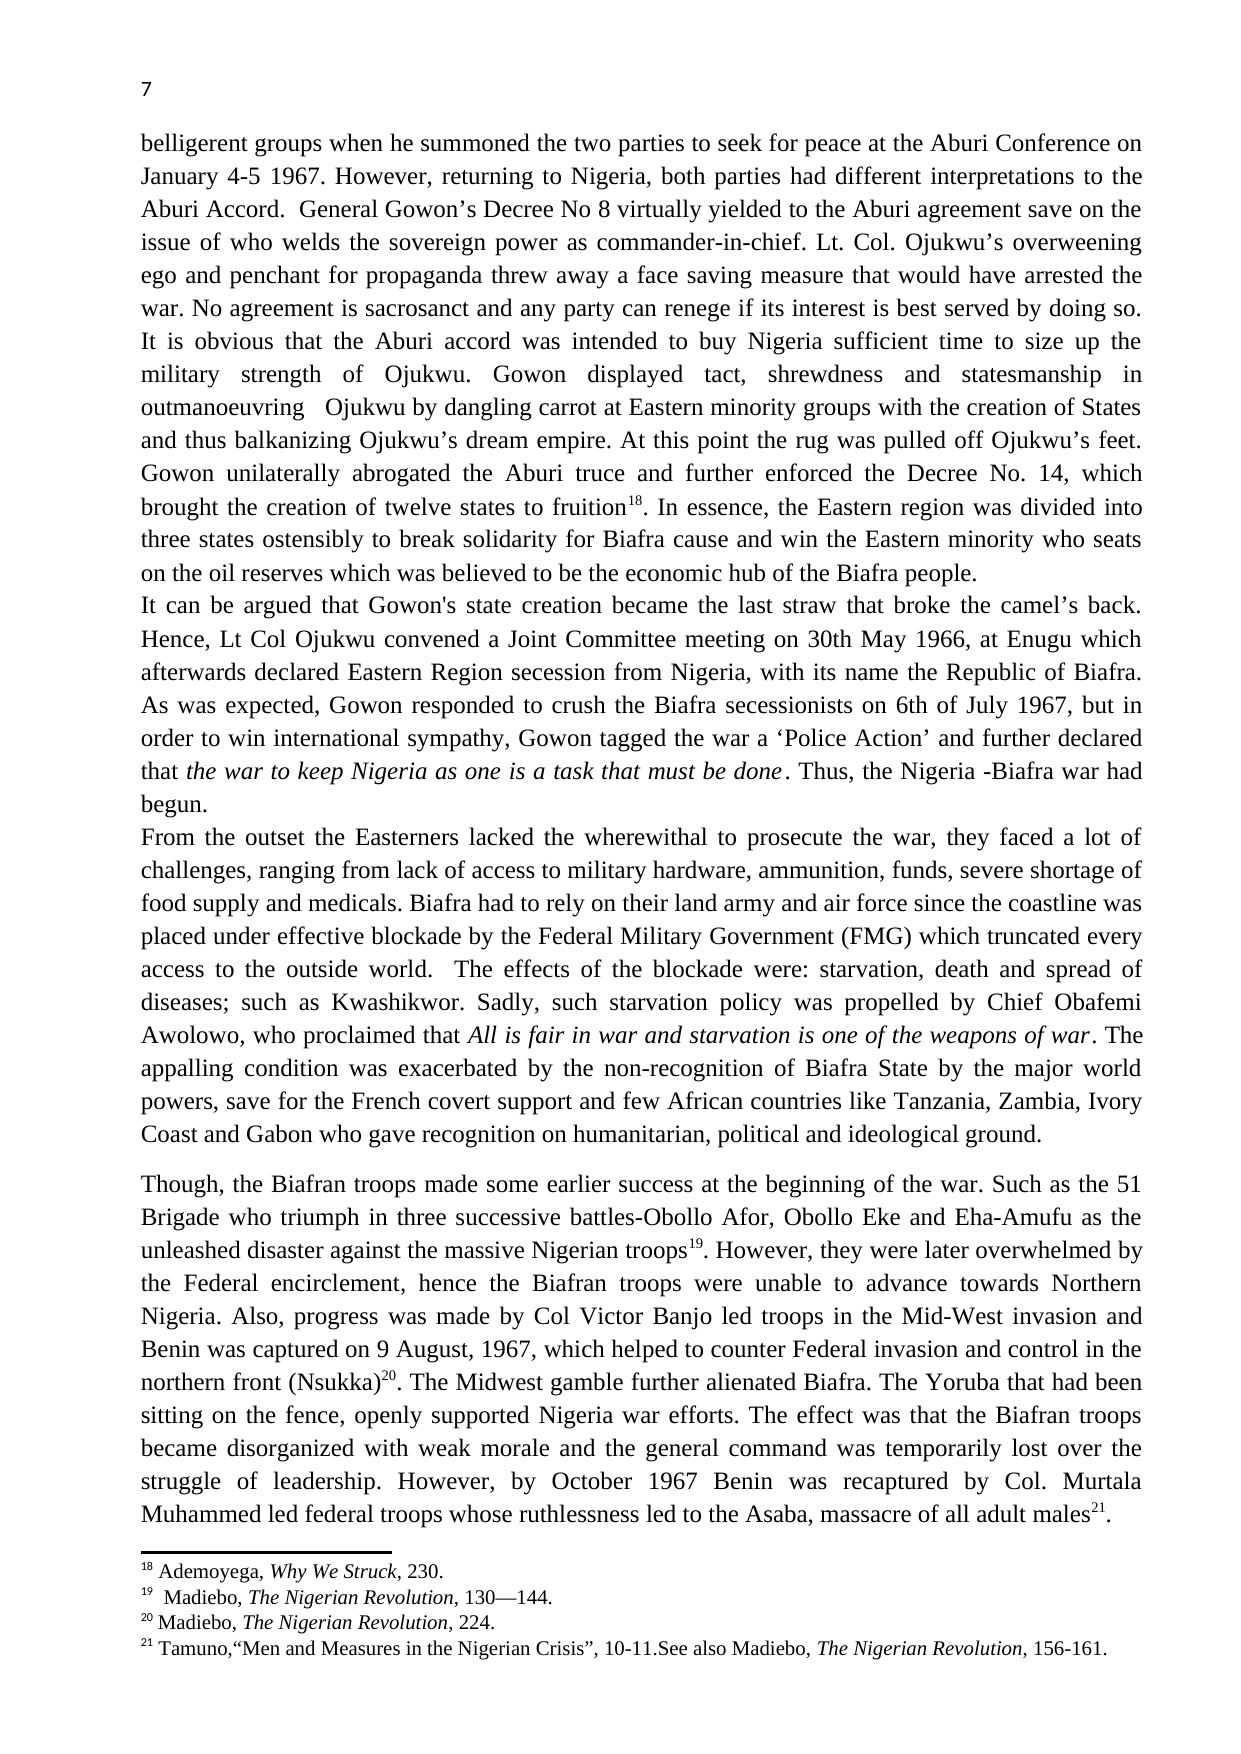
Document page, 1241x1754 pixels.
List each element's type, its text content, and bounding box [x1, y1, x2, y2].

text Though, the Biafran troops made some earlier success at the beginning of the war. Such as the 51 Brigade who triumph in three successive battles-Obollo Afor, Obollo Eke and Eha-Amufu as the unleashed disaster against the massive Nigerian troops. However, they were later overwhelmed by the Federal encirclement, hence the Biafran troops were unable to advance towards Northern Nigeria. Also, progress was made by Col Victor Banjo led troops in the Mid-West invasion and Benin was captured on 9 August, 1967, which helped to counter Federal invasion and control in the northern front (Nsukka). The Midwest gamble further alienated Biafra. The Yoruba that had been sitting on the fence, openly supported Nigeria war efforts. The effect was that the Biafran troops became disorganized with weak morale and the general command was temporarily lost over the struggle of leadership. However, by October 1967 Benin was recaptured by Col. Murtala Muhammed led federal troops whose ruthlessness led to the Asaba, massacre of all adult males. [141, 1169, 1143, 1528]
text From the outset the Easterners lacked the wherewithal to prosecute the war, they faced a lot of challenges, ranging from lack of access to military hardware, ammunition, funds, severe shortage of food supply and medicals. Biafra had to rely on their land army and air force since the coastline was placed under effective blockade by the Federal Military Government (FMG) which truncated every access to the outside world. The effects of the blockade were: starvation, death and spread of diseases; such as Kwashikwor. Sadly, such starvation policy was propelled by Chief Obafemi Awolowo, who proclaimed that All is fair in war and starvation is one of the weapons of war. The appalling condition was exacerbated by the non-recognition of Biafra State by the major world powers, save for the French covert support and few African countries like Tanzania, Zambia, Ivory Coast and Gabon who gave recognition on humanitarian, political and ideological ground. [141, 822, 1143, 1148]
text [141, 128, 1143, 586]
text It can be argued that Gowon's state creation became the last straw that broke the camel’s back. Hence, Lt Col Ojukwu convened a Joint Committee meeting on 30th May 1966, at Enugu which afterwards declared Eastern Region secession from Nigeria, with its name the Republic of Biafra. As was expected, Gowon responded to crush the Biafra secessionists on 6th of July 1967, but in order to win international sympathy, Gowon tagged the war a ‘Police Action’ and further declared that the war to keep Nigeria as one is a task that must be done. Thus, the Nigeria -Biafra war had begun. [141, 591, 1143, 817]
